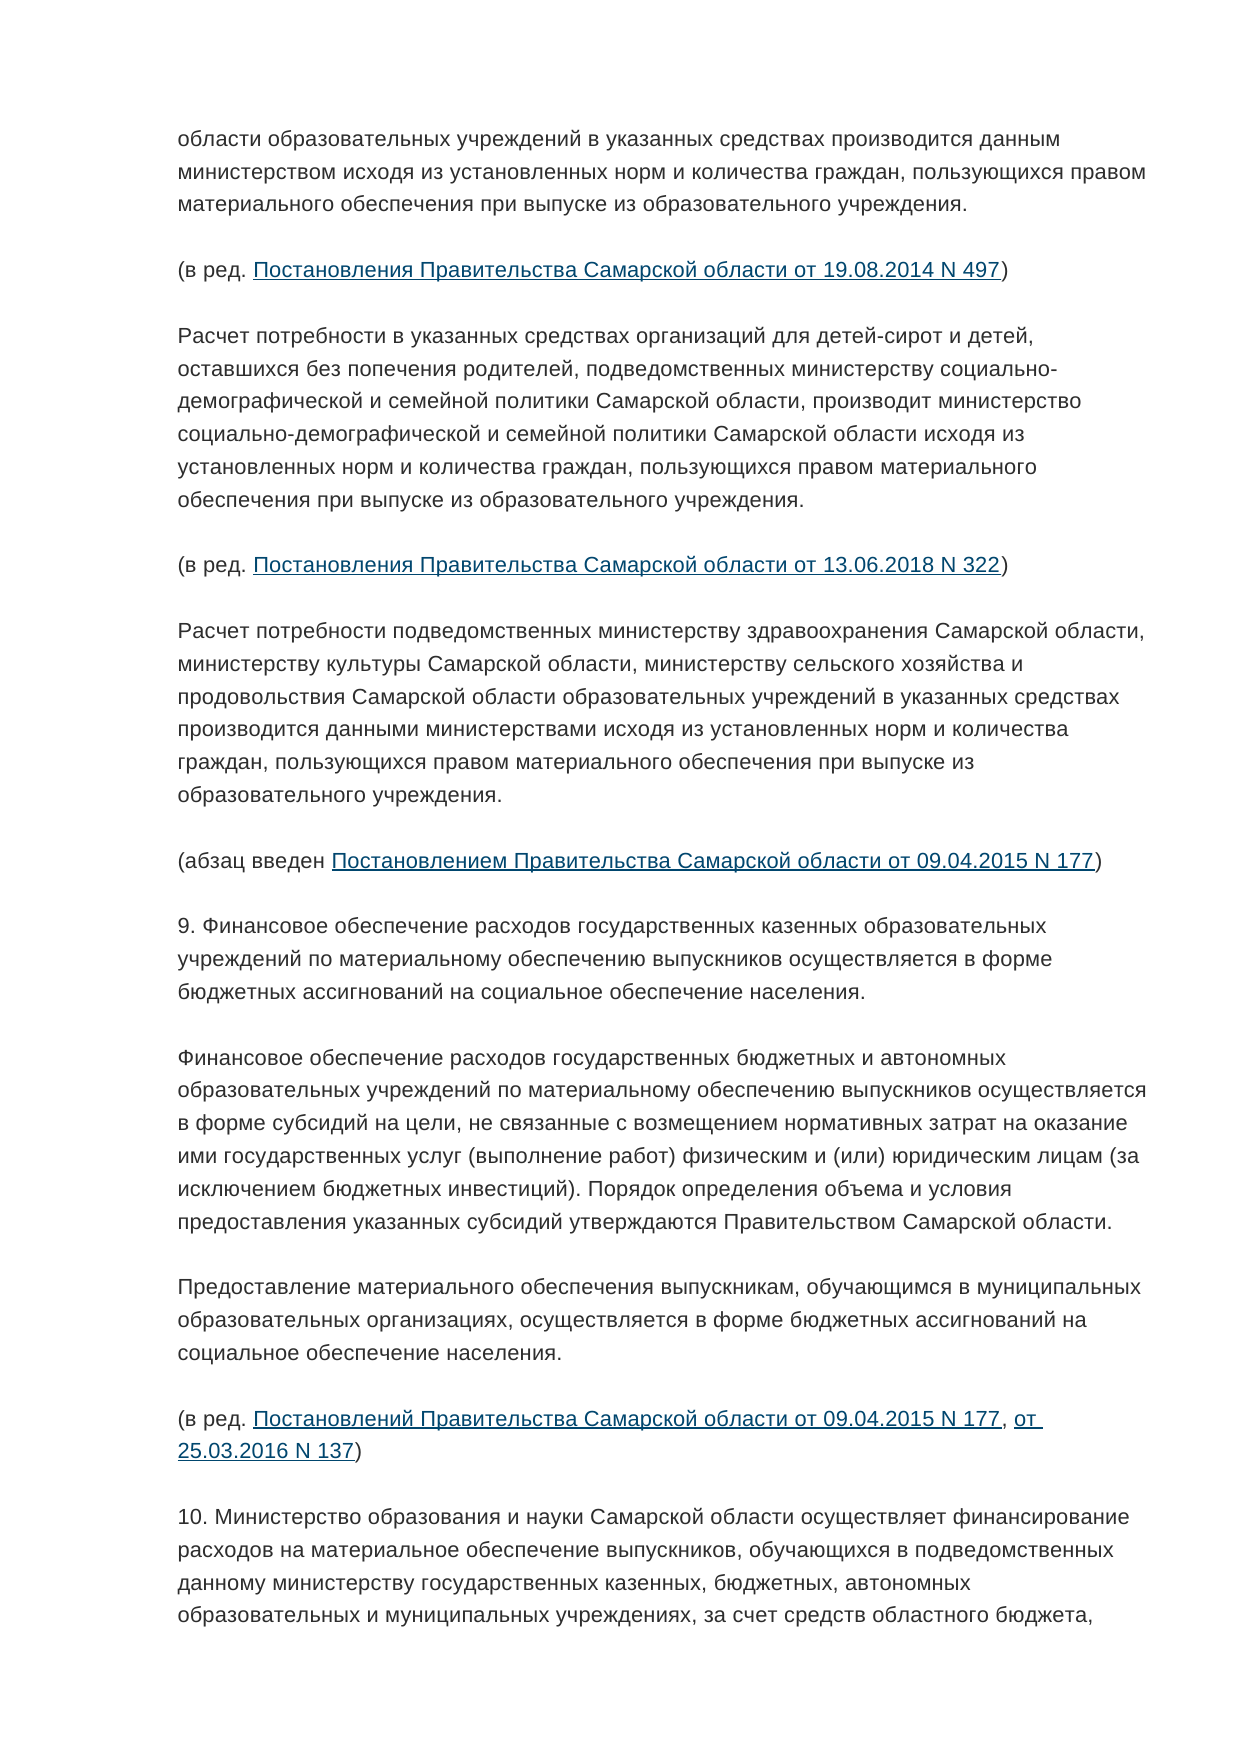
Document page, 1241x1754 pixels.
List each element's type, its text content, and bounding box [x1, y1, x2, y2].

text (в ред. Постановления Правительства Самарской области от 13.06.2018 N 322) [177, 512, 1152, 577]
text 9. Финансовое обеспечение расходов государственных казенных образовательных учреждений по материальному обеспечению выпускников осуществляется в форме бюджетных ассигнований на социальное обеспечение населения. [177, 873, 1152, 1004]
text Предоставление материального обеспечения выпускникам, обучающимся в муниципальных образовательных организациях, осуществляется в форме бюджетных ассигнований на социальное обеспечение населения. [177, 1234, 1152, 1365]
text (в ред. Постановлений Правительства Самарской области от 09.04.2015 N 177, от 25.03.2016 N 137) [177, 1365, 1152, 1463]
text Расчет потребности в указанных средствах организаций для детей-сирот и детей, оставшихся без попечения родителей, подведомственных министерству социально-демографической и семейной политики Самарской области, производит министерство социально-демографической и семейной политики Самарской области исходя из установленных норм и количества граждан, пользующихся правом материального обеспечения при выпуске из образовательного учреждения. [177, 282, 1152, 512]
text (в ред. Постановления Правительства Самарской области от 19.08.2014 N 497) [177, 217, 1152, 282]
text Финансовое обеспечение расходов государственных бюджетных и автономных образовательных учреждений по материальному обеспечению выпускников осуществляется в форме субсидий на цели, не связанные с возмещением нормативных затрат на оказание ими государственных услуг (выполнение работ) физическим и (или) юридическим лицам (за исключением бюджетных инвестиций). Порядок определения объема и условия предоставления указанных субсидий утверждаются Правительством Самарской области. [177, 1004, 1152, 1234]
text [177, 118, 1152, 217]
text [177, 1463, 1152, 1627]
text (абзац введен Постановлением Правительства Самарской области от 09.04.2015 N 177) [177, 807, 1152, 873]
text Расчет потребности подведомственных министерству здравоохранения Самарской области, министерству культуры Самарской области, министерству сельского хозяйства и продовольствия Самарской области образовательных учреждений в указанных средствах производится данными министерствами исходя из установленных норм и количества граждан, пользующихся правом материального обеспечения при выпуске из образовательного учреждения. [177, 577, 1152, 807]
